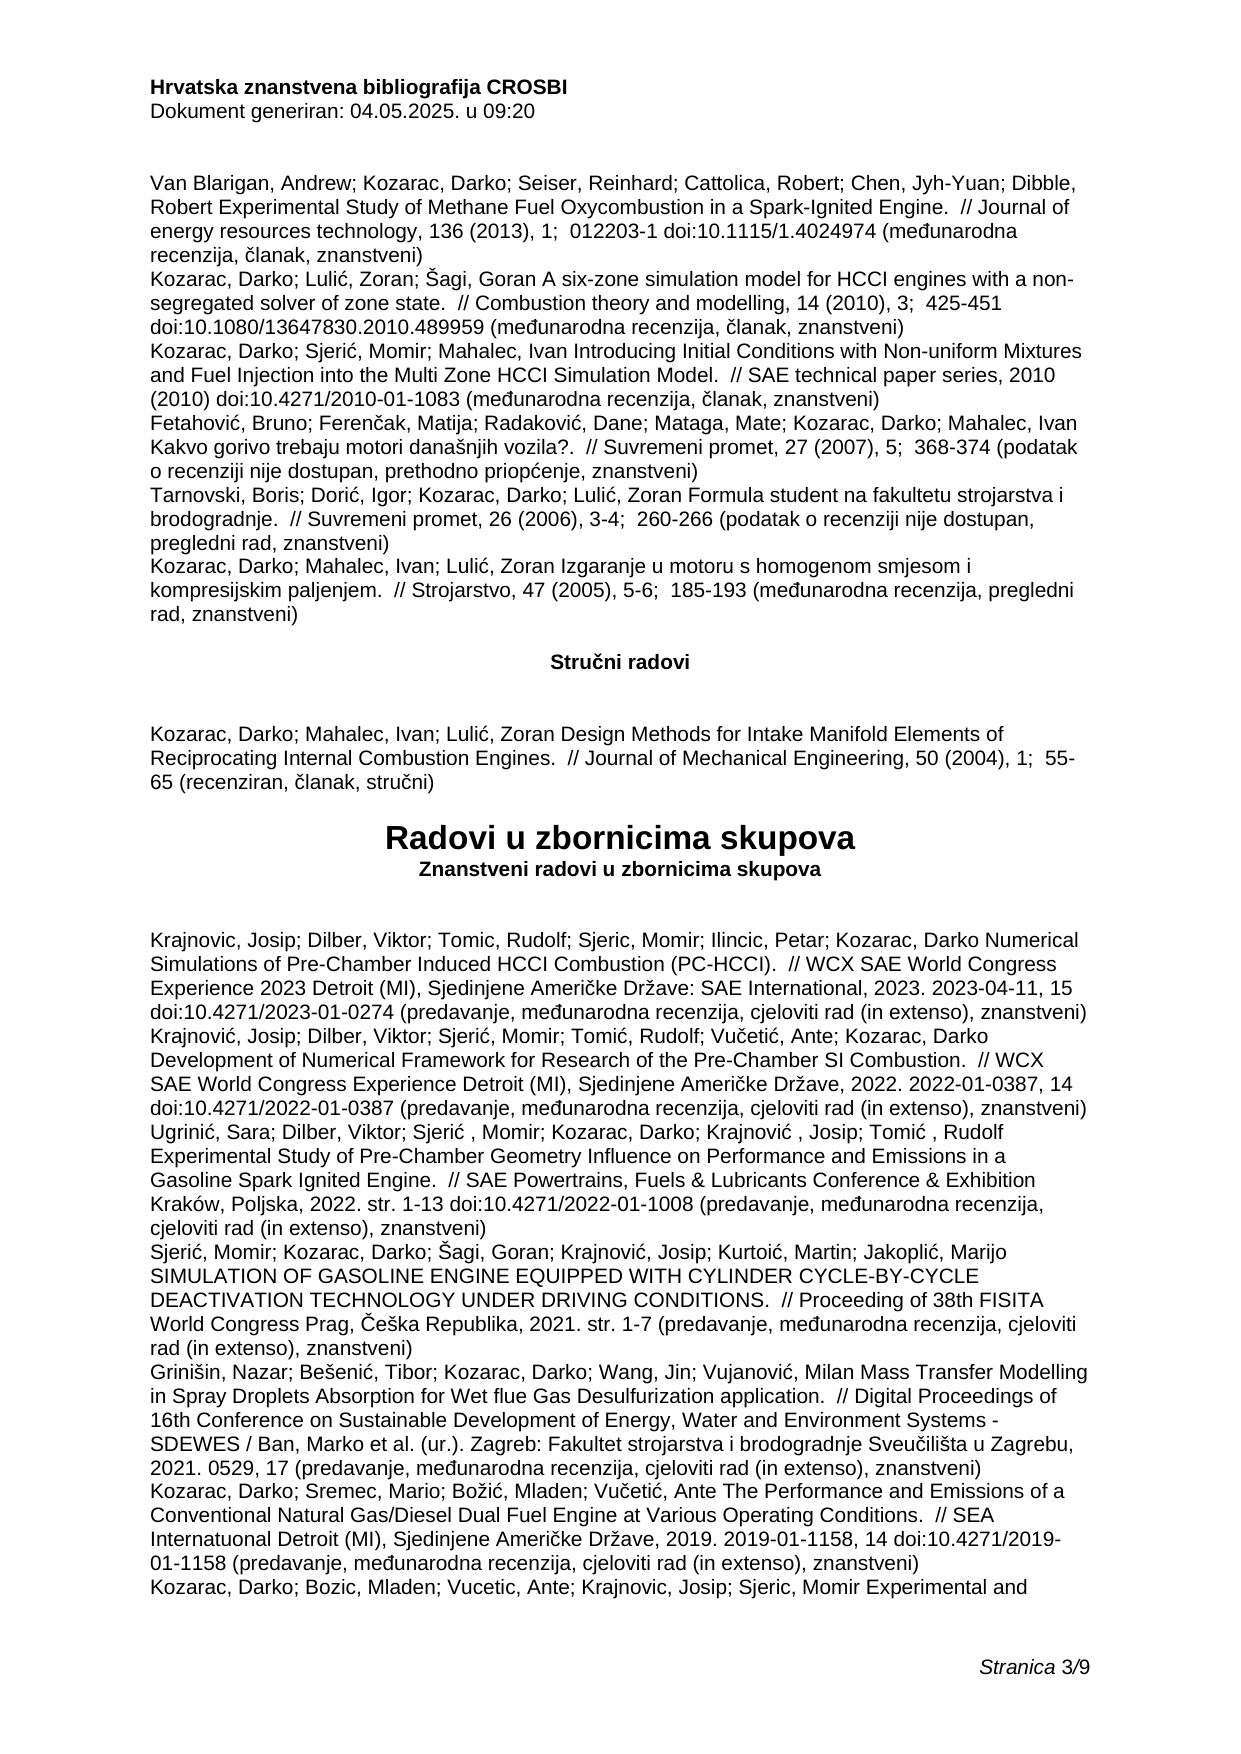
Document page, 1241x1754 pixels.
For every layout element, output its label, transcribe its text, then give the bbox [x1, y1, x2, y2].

text Grinišin, Nazar; Bešenić, Tibor; Kozarac, Darko; Wang, Jin; Vujanović, Milan [150, 1359, 1090, 1479]
subtitle Radovi u zbornicima skupova [150, 818, 1090, 856]
text Fetahović, Bruno; Ferenčak, Matija; Radaković, Dane; Mataga, Mate; Kozarac, Darko; Mahalec, Ivan [150, 411, 1090, 482]
text Kozarac, Darko; Sjerić, Momir; Mahalec, Ivan [150, 339, 1090, 411]
text Kozarac, Darko; Sremec, Mario; Božić, Mladen; Vučetić, Ante [150, 1479, 1090, 1575]
text Ugrinić, Sara; Dilber, Viktor; Sjerić , Momir; Kozarac, Darko; Krajnović , Josip; Tomić , Rudolf [150, 1120, 1090, 1240]
text Krajnovic, Josip; Dilber, Viktor; Tomic, Rudolf; Sjeric, Momir; Ilincic, Petar; Kozarac, Darko [150, 928, 1090, 1024]
text Krajnović, Josip; Dilber, Viktor; Sjerić, Momir; Tomić, Rudolf; Vučetić, Ante; Kozarac, Darko [150, 1024, 1090, 1120]
text Tarnovski, Boris; Dorić, Igor; Kozarac, Darko; Lulić, Zoran [150, 482, 1090, 554]
subtitle Znanstveni radovi u zbornicima skupova [150, 856, 1090, 880]
text Van Blarigan, Andrew; Kozarac, Darko; Seiser, Reinhard; Cattolica, Robert; Chen, Jyh-Yuan; Dibble, Robert [150, 171, 1090, 267]
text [150, 1575, 1090, 1599]
text Kozarac, Darko; Mahalec, Ivan; Lulić, Zoran [150, 722, 1090, 794]
subtitle Stručni radovi [150, 650, 1090, 674]
text Kozarac, Darko; Mahalec, Ivan; Lulić, Zoran [150, 554, 1090, 626]
text Kozarac, Darko; Lulić, Zoran; Šagi, Goran [150, 267, 1090, 339]
text Sjerić, Momir; Kozarac, Darko; Šagi, Goran; Krajnović, Josip; Kurtoić, Martin; Jakoplić, Marijo [150, 1240, 1090, 1359]
